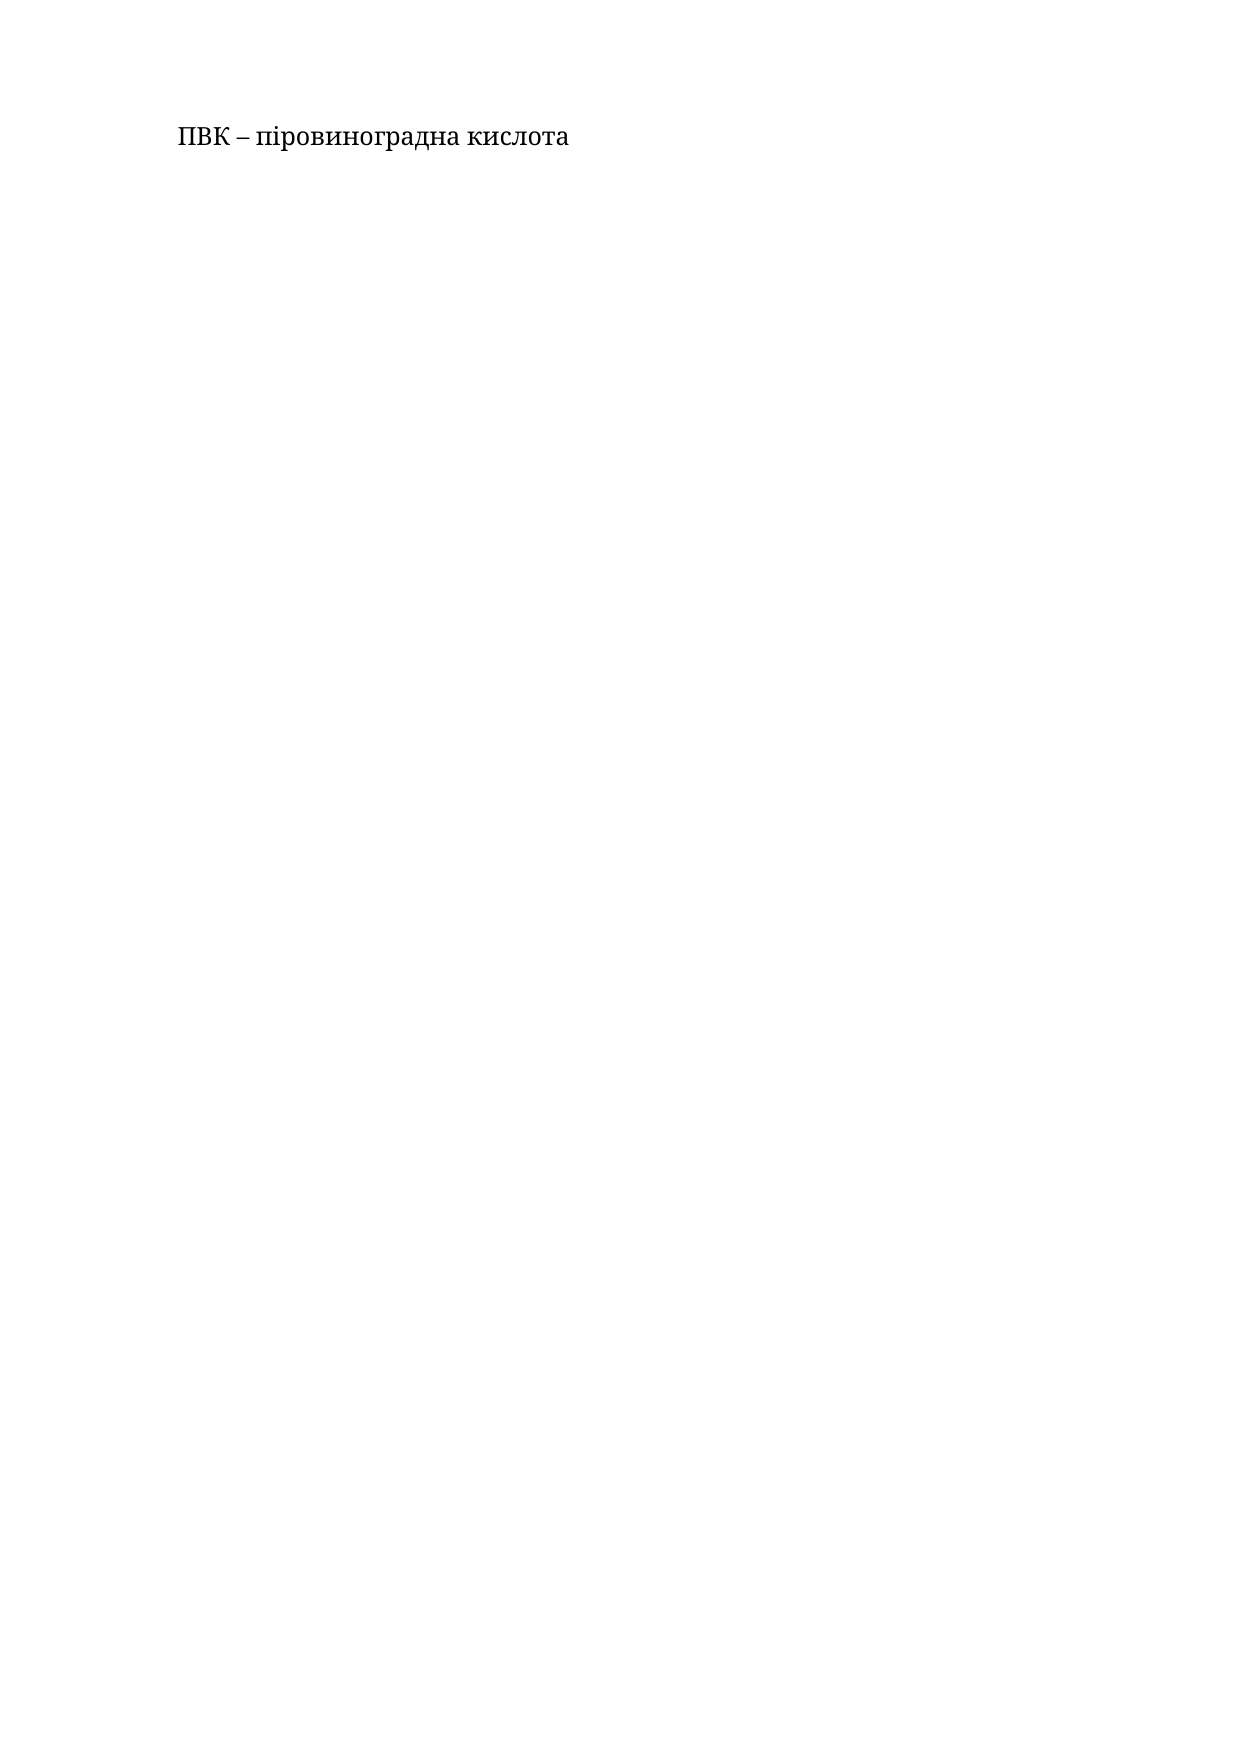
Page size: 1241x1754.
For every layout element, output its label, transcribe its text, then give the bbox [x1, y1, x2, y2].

text ПВК – піровиноградна кислота [177, 118, 1152, 152]
